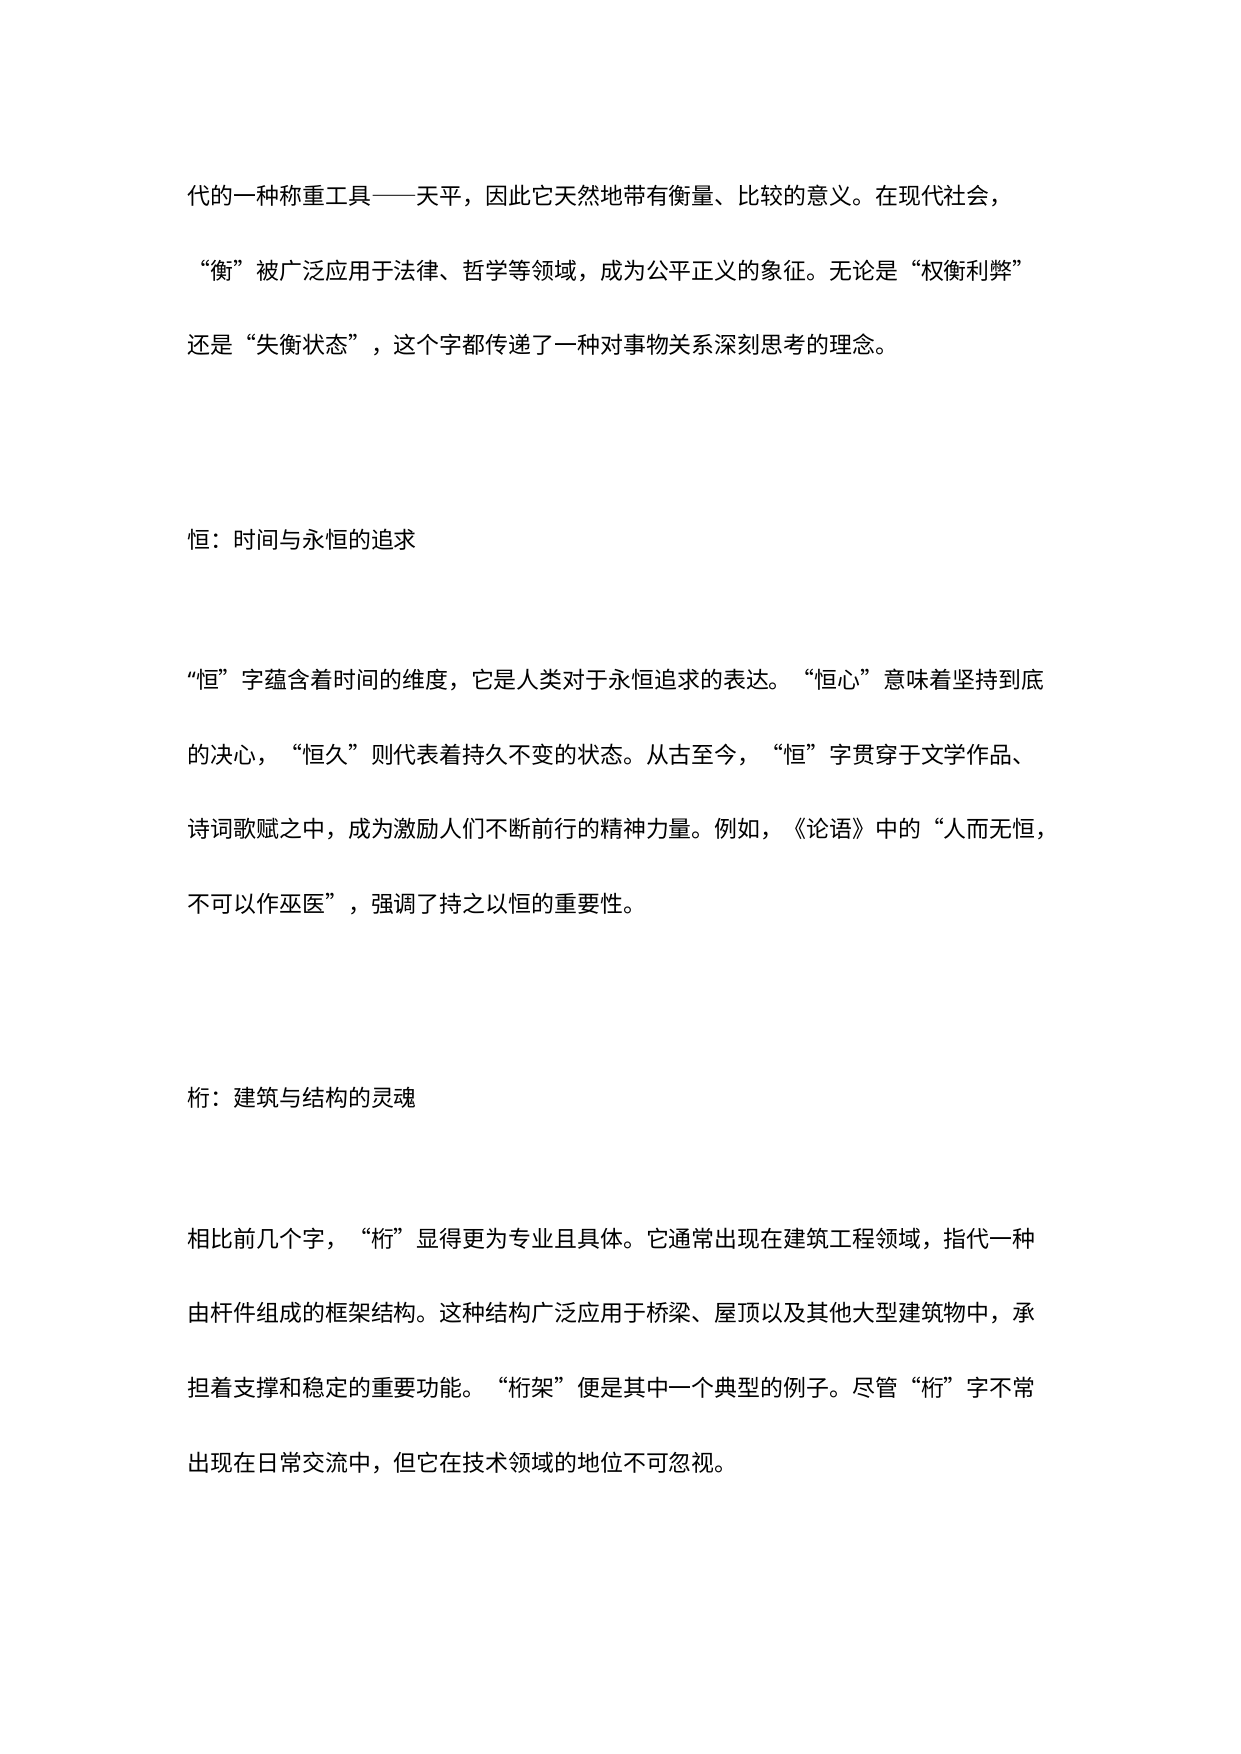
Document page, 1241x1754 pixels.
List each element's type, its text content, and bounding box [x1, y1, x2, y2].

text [187, 162, 1053, 376]
text 恒：时间与永恒的追求 [187, 506, 1053, 571]
text “恒”字蕴含着时间的维度，它是人类对于永恒追求的表达。“恒心”意味着坚持到底的决心，“恒久”则代表着持久不变的状态。从古至今，“恒”字贯穿于文学作品、诗词歌赋之中，成为激励人们不断前行的精神力量。例如，《论语》中的“人而无恒，不可以作巫医”，强调了持之以恒的重要性。 [187, 646, 1053, 935]
text 相比前几个字，“桁”显得更为专业且具体。它通常出现在建筑工程领域，指代一种由杆件组成的框架结构。这种结构广泛应用于桥梁、屋顶以及其他大型建筑物中，承担着支撑和稳定的重要功能。“桁架”便是其中一个典型的例子。尽管“桁”字不常出现在日常交流中，但它在技术领域的地位不可忽视。 [187, 1205, 1053, 1494]
text 桁：建筑与结构的灵魂 [187, 1064, 1053, 1129]
